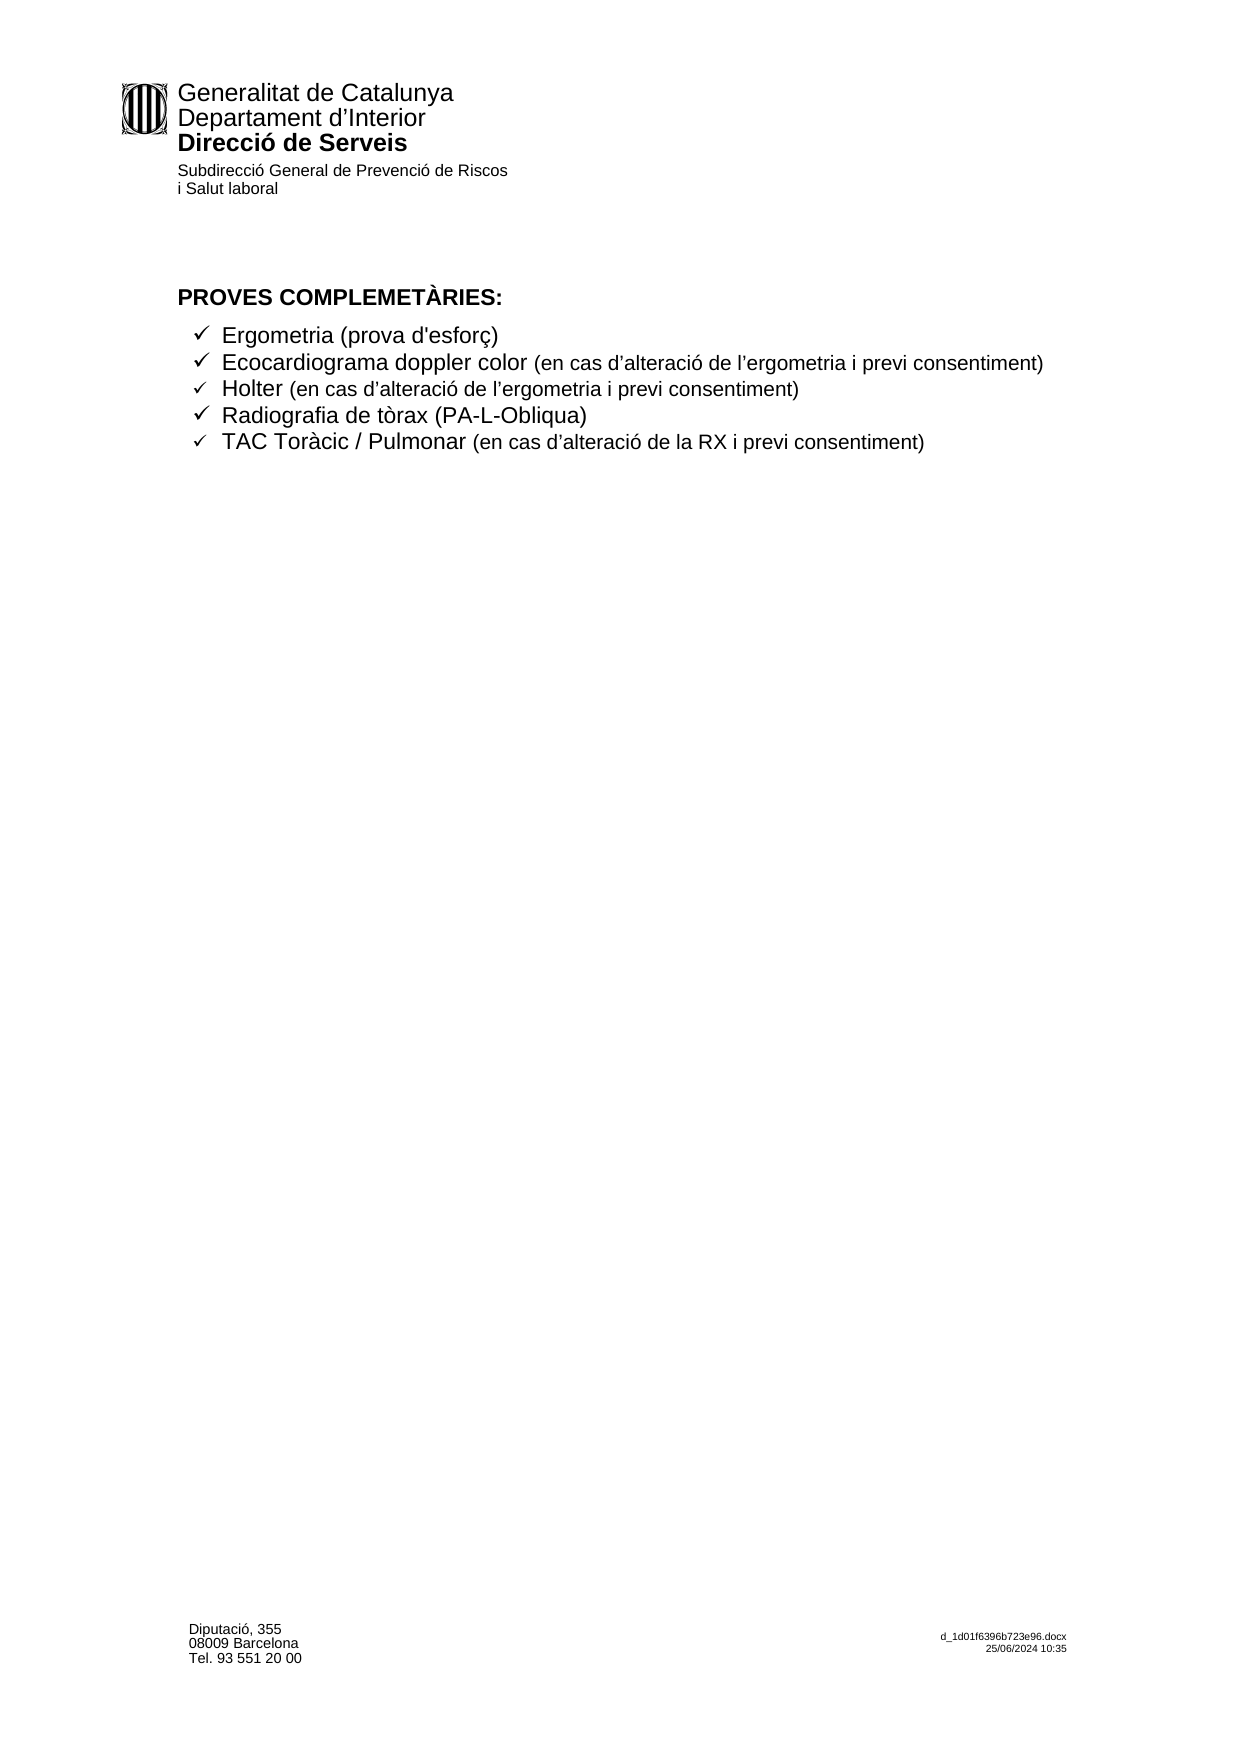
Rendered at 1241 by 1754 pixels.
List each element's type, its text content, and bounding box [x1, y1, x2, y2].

list Holter (en cas d’alteració de l’ergometria i previ consentiment) [192, 375, 1078, 402]
list Ergometria (prova d'esforç) [192, 322, 1078, 349]
list TAC Toràcic / Pulmonar (en cas d’alteració de la RX i previ consentiment) [192, 428, 1078, 454]
picture [120, 82, 169, 138]
list Ecocardiograma doppler color (en cas d’alteració de l’ergometria i previ consentiment) [192, 349, 1078, 375]
list Radiografia de tòrax (PA-L-Obliqua) [192, 402, 1078, 428]
text PROVES COMPLEMETÀRIES: [177, 284, 1078, 311]
